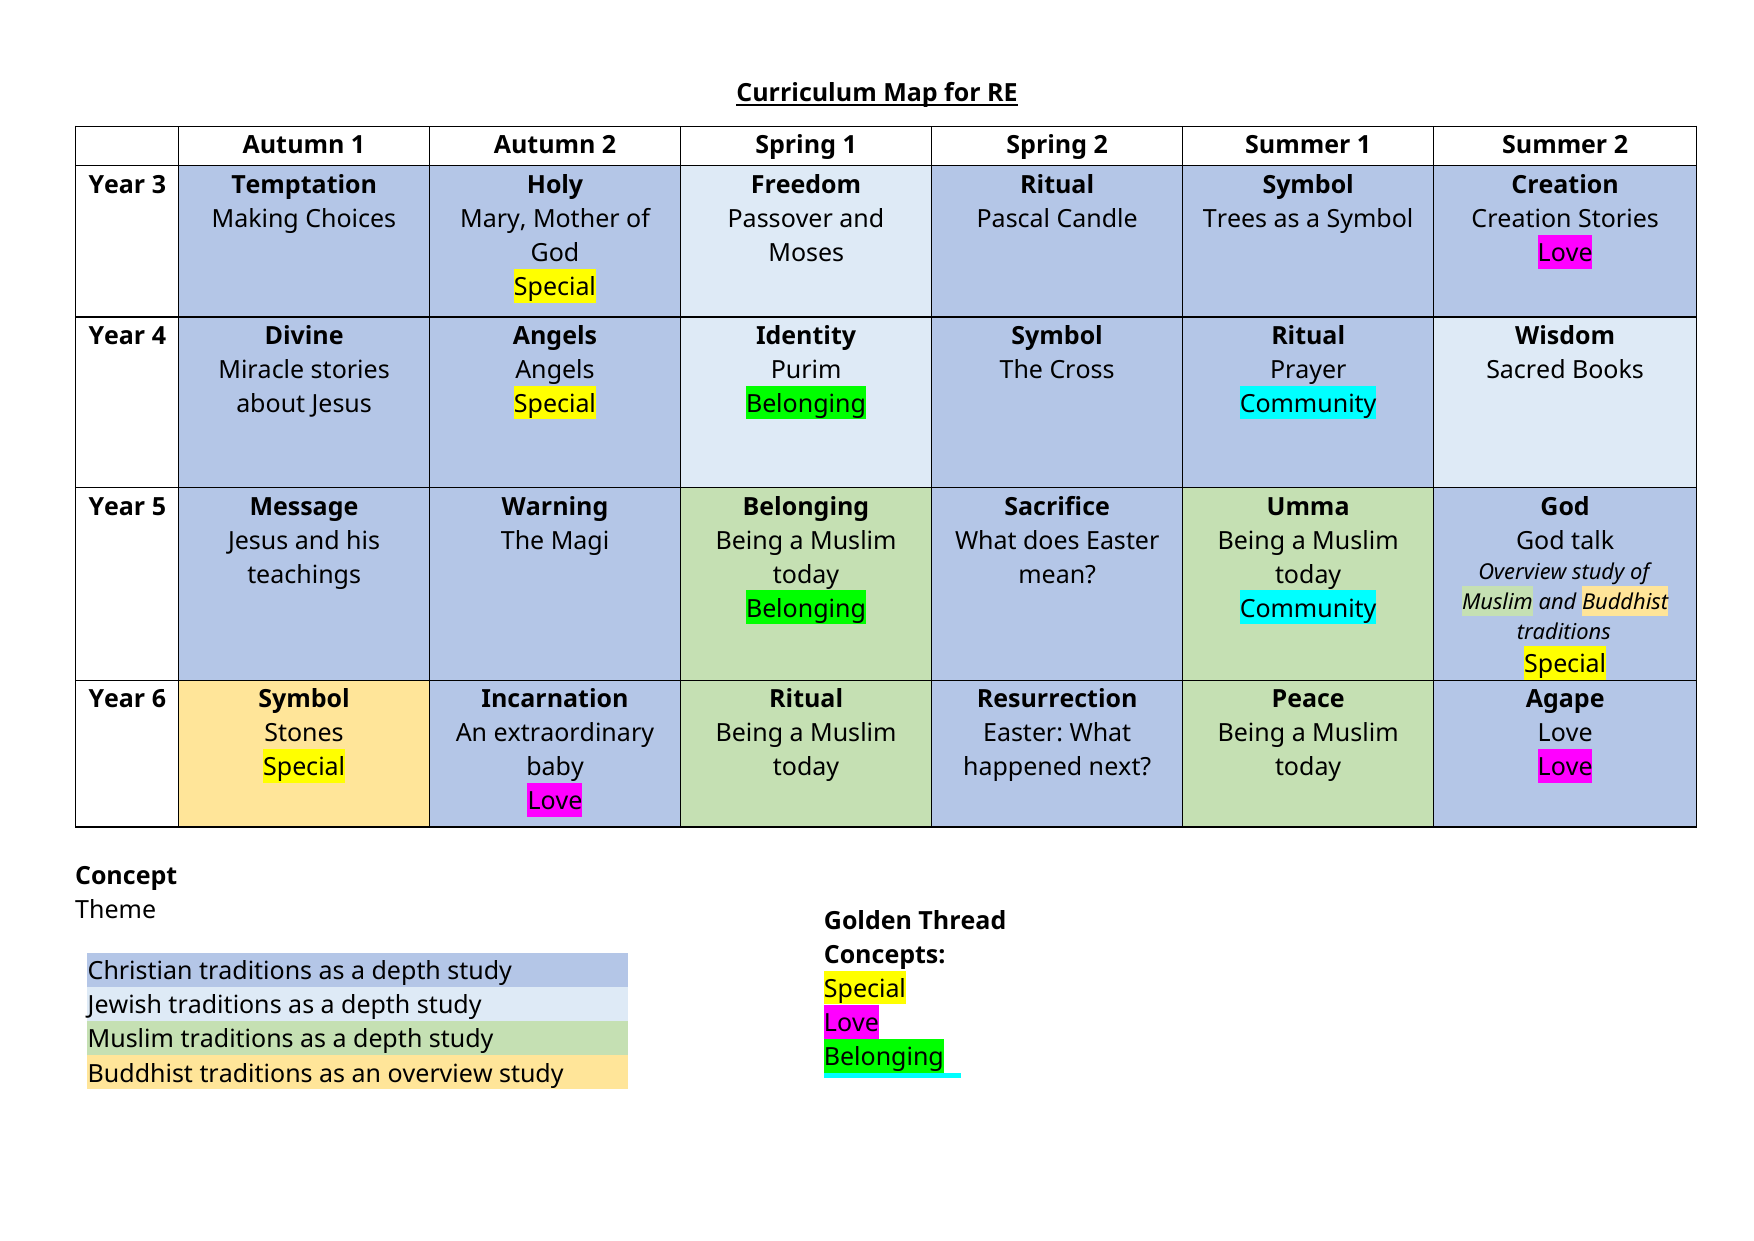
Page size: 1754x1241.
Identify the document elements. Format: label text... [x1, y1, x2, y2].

table_header Autumn 1 [179, 127, 429, 165]
table_cell Resurrection Easter: What happened next? [932, 681, 1182, 826]
table_header Summer 2 [1434, 127, 1696, 165]
table_cell Year 4 [76, 318, 178, 487]
table_cell Warning The Magi [430, 488, 680, 680]
table_cell Ritual Pascal Candle [932, 166, 1182, 316]
table_header Spring 1 [681, 127, 931, 165]
text Curriculum Map for RE [75, 75, 1679, 109]
table_cell Angels Angels Special [430, 318, 680, 487]
table_cell Ritual Prayer Community [1183, 318, 1433, 487]
table_cell Agape Love Love [1434, 681, 1696, 826]
table_header Autumn 2 [430, 127, 680, 165]
table_cell Symbol Trees as a Symbol [1183, 166, 1433, 316]
table_cell Incarnation An extraordinary baby Love [430, 681, 680, 826]
table_cell Temptation Making Choices [179, 166, 429, 316]
table_header Spring 2 [932, 127, 1182, 165]
table_cell God God talk Overview study of Muslim and Buddhist traditions Special [1434, 488, 1696, 680]
text Theme [75, 892, 1679, 926]
table_header Summer 1 [1183, 127, 1433, 165]
table_cell Creation Creation Stories Love [1434, 166, 1696, 316]
table_cell Divine Miracle stories about Jesus [179, 318, 429, 487]
table_header [76, 127, 178, 165]
table_cell Peace Being a Muslim today [1183, 681, 1433, 826]
table_cell Symbol Stones Special [179, 681, 429, 826]
table_cell Wisdom Sacred Books [1434, 318, 1696, 487]
table_cell Ritual Being a Muslim today [681, 681, 931, 826]
table_cell Holy Mary, Mother of God Special [430, 166, 680, 316]
table_cell Sacrifice What does Easter mean? [932, 488, 1182, 680]
table_cell Identity Purim Belonging [681, 318, 931, 487]
table_cell Symbol The Cross [932, 318, 1182, 487]
table_cell Message Jesus and his teachings [179, 488, 429, 680]
table_cell Belonging Being a Muslim today Belonging [681, 488, 931, 680]
table_cell Year 3 [76, 166, 178, 316]
text Concept [75, 858, 1679, 892]
table_cell Year 5 [76, 488, 178, 680]
table_cell Year 6 [76, 681, 178, 826]
table_cell Freedom Passover and Moses [681, 166, 931, 316]
table_cell Umma Being a Muslim today Community [1183, 488, 1433, 680]
